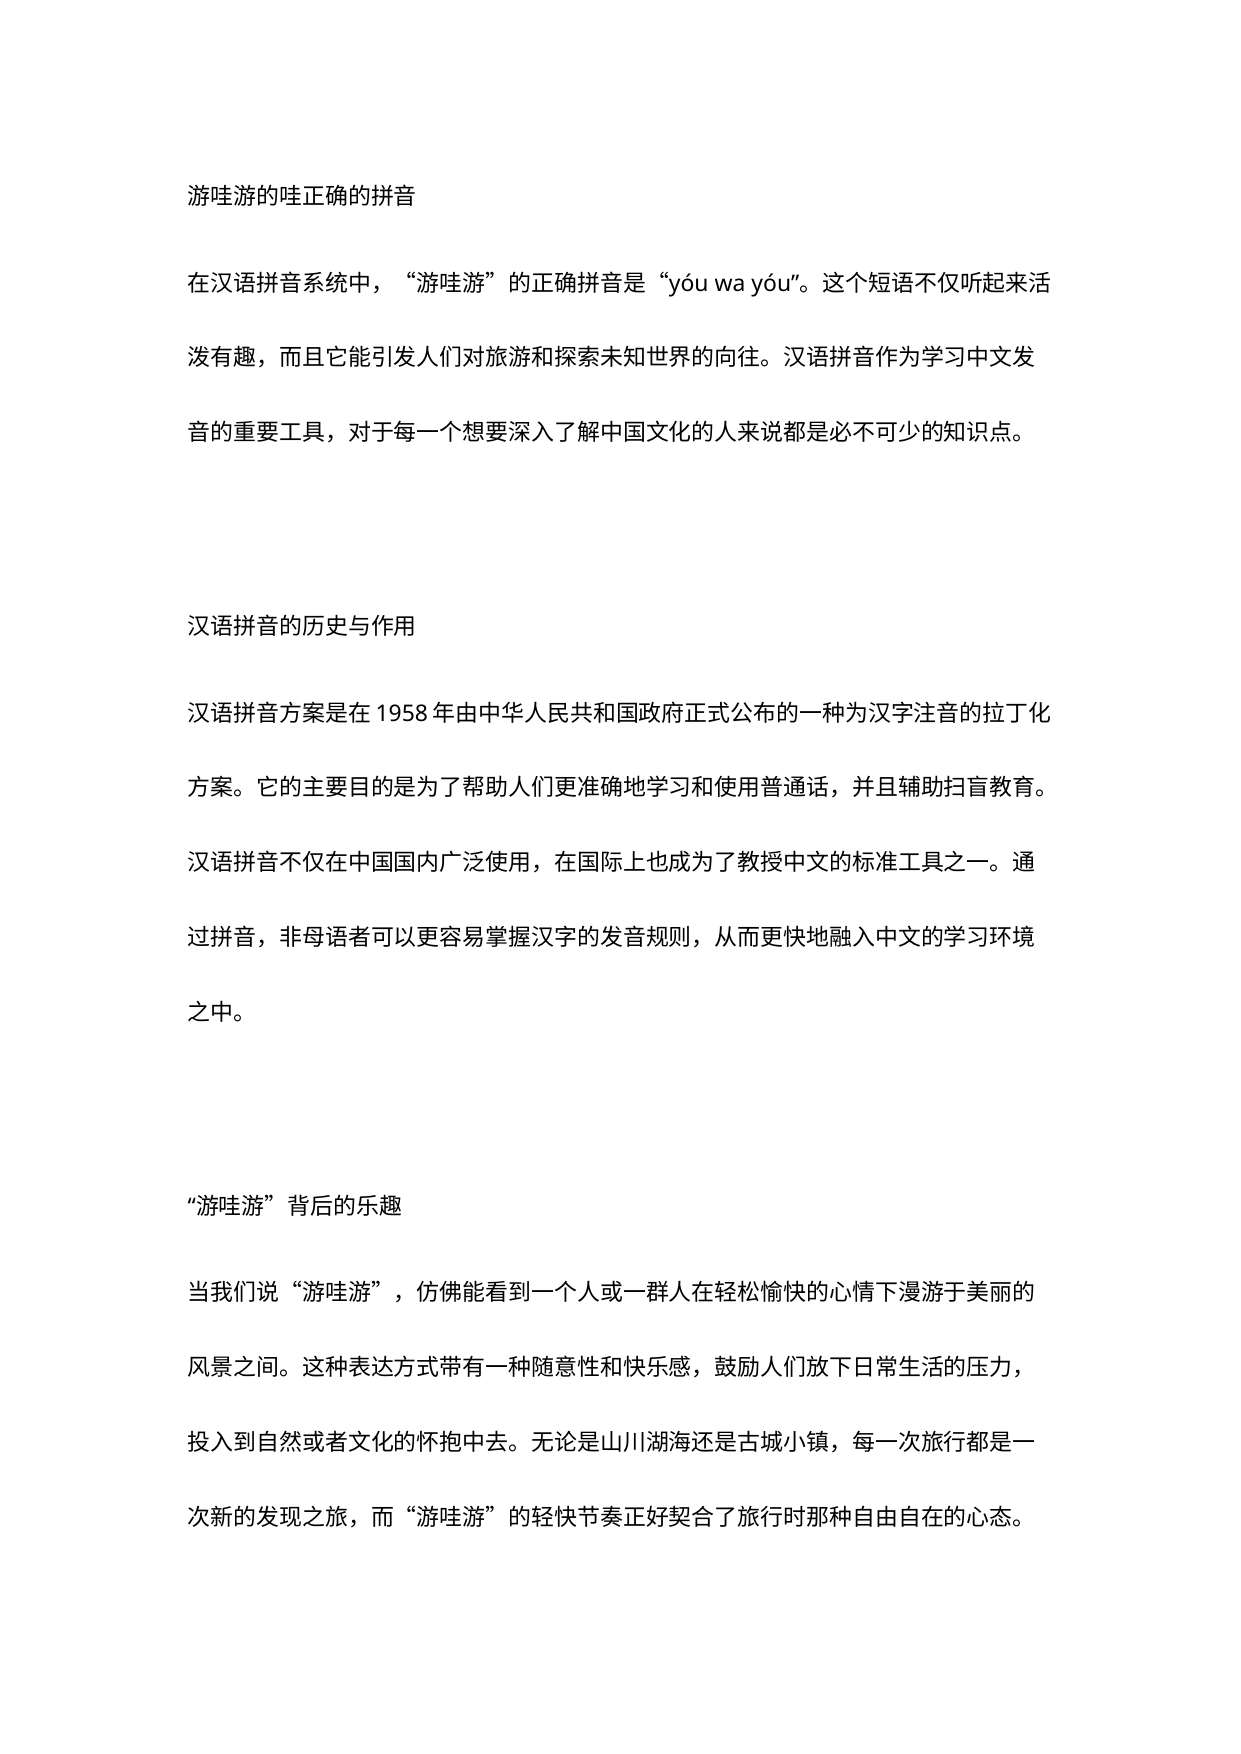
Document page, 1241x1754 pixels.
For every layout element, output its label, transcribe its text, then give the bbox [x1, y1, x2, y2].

text 汉语拼音的历史与作用 [187, 592, 1053, 657]
text 游哇游的哇正确的拼音 [187, 162, 1053, 227]
text 当我们说“游哇游”，仿佛能看到一个人或一群人在轻松愉快的心情下漫游于美丽的风景之间。这种表达方式带有一种随意性和快乐感，鼓励人们放下日常生活的压力，投入到自然或者文化的怀抱中去。无论是山川湖海还是古城小镇，每一次旅行都是一次新的发现之旅，而“游哇游”的轻快节奏正好契合了旅行时那种自由自在的心态。 [187, 1258, 1053, 1547]
text “游哇游”背后的乐趣 [187, 1172, 1053, 1237]
text 汉语拼音方案是在1958年由中华人民共和国政府正式公布的一种为汉字注音的拉丁化方案。它的主要目的是为了帮助人们更准确地学习和使用普通话，并且辅助扫盲教育。汉语拼音不仅在中国国内广泛使用，在国际上也成为了教授中文的标准工具之一。通过拼音，非母语者可以更容易掌握汉字的发音规则，从而更快地融入中文的学习环境之中。 [187, 679, 1053, 1042]
text 在汉语拼音系统中，“游哇游”的正确拼音是“yóu wa yóu”。这个短语不仅听起来活泼有趣，而且它能引发人们对旅游和探索未知世界的向往。汉语拼音作为学习中文发音的重要工具，对于每一个想要深入了解中国文化的人来说都是必不可少的知识点。 [187, 248, 1053, 463]
